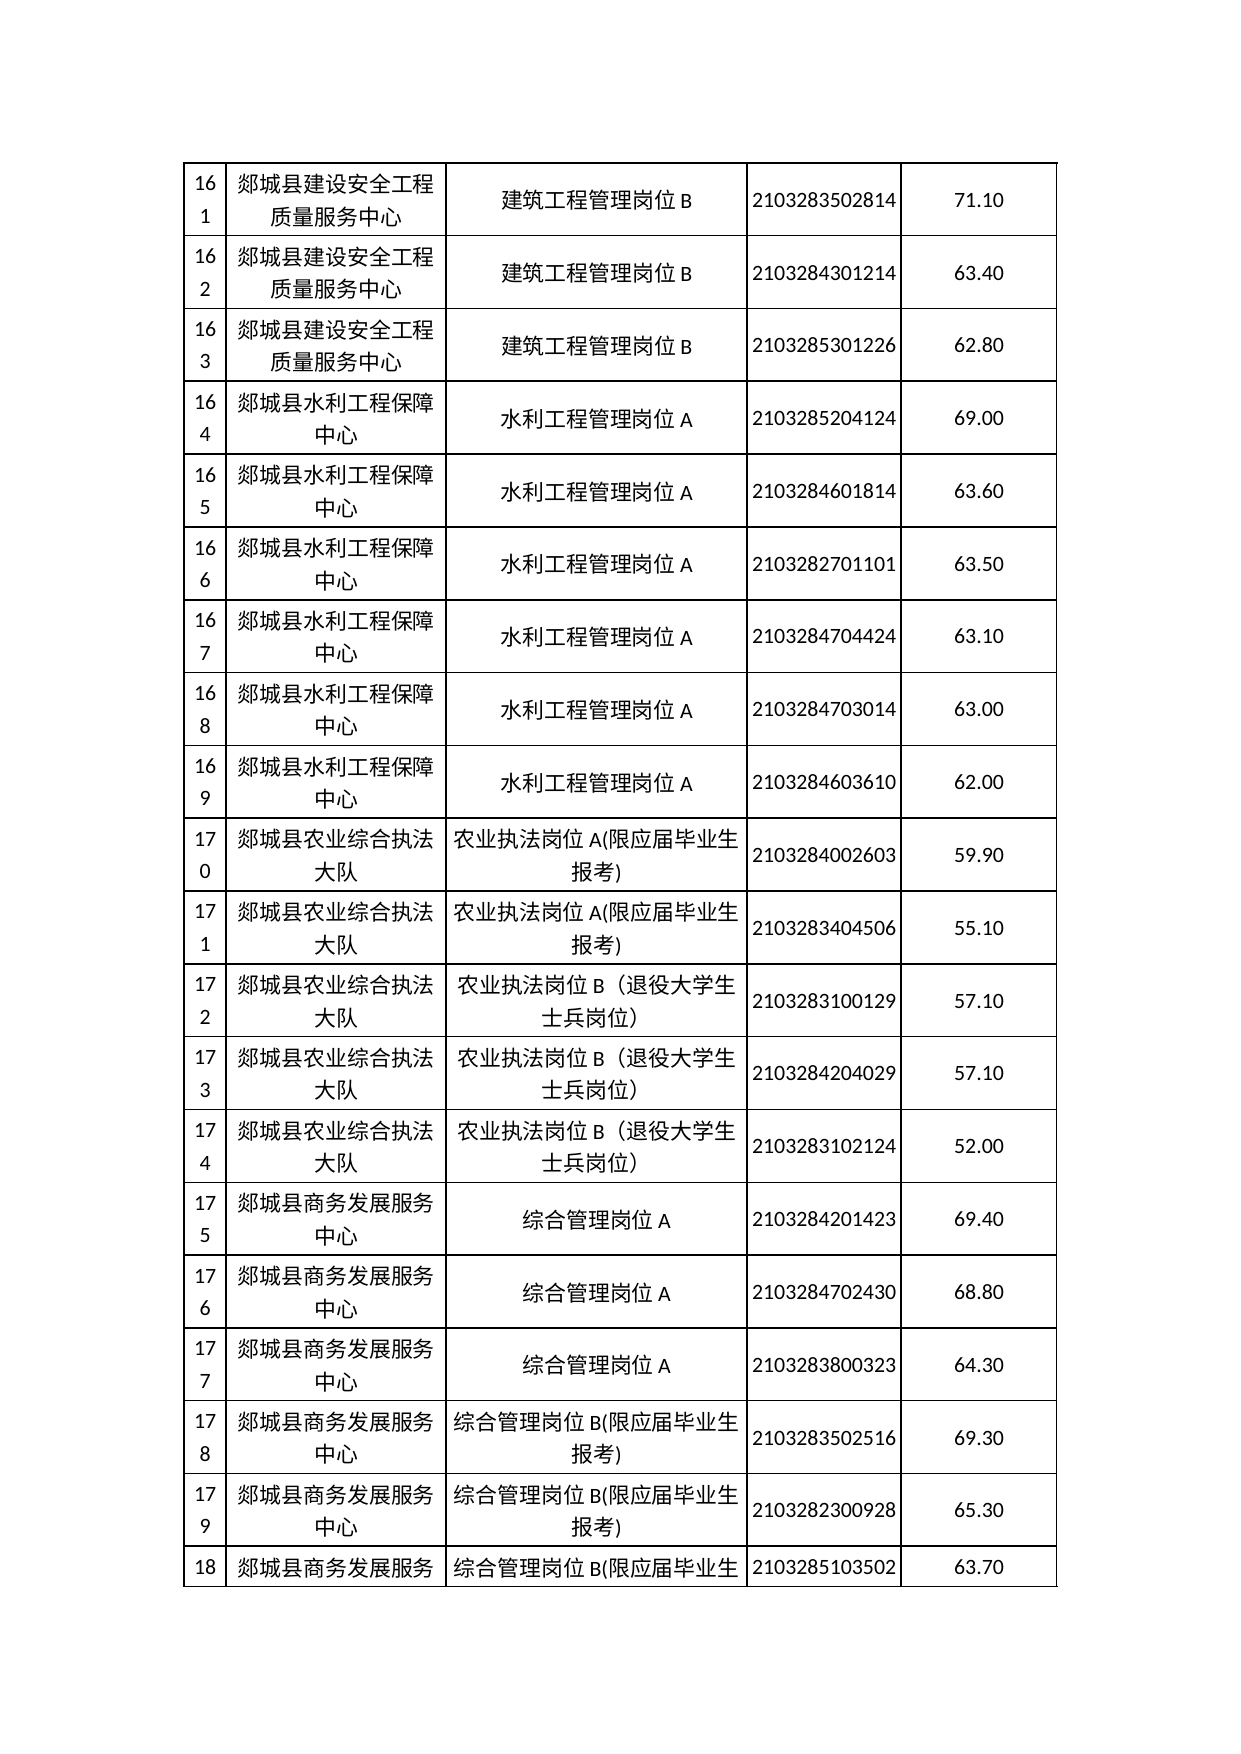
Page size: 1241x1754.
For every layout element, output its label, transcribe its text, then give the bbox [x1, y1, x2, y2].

table_cell 65.30 [902, 1474, 1056, 1545]
table_cell 郯城县农业综合执法大队 [227, 892, 445, 963]
table_cell 2103284601814 [748, 455, 900, 526]
table_cell 161 [185, 164, 225, 235]
table_cell 2103285204124 [748, 382, 900, 453]
table_cell 建筑工程管理岗位B [447, 164, 746, 235]
table_cell 农业执法岗位A(限应届毕业生报考) [447, 819, 746, 890]
table_cell 综合管理岗位B(限应届毕业生报考) [447, 1547, 746, 1586]
table_cell 63.40 [902, 236, 1056, 308]
table_cell 郯城县水利工程保障中心 [227, 528, 445, 599]
table_cell 郯城县农业综合执法大队 [227, 965, 445, 1036]
table_cell 水利工程管理岗位A [447, 382, 746, 453]
table_cell 郯城县建设安全工程质量服务中心 [227, 309, 445, 380]
table_cell 郯城县水利工程保障中心 [227, 673, 445, 744]
table_cell 综合管理岗位A [447, 1329, 746, 1400]
table_cell 174 [185, 1110, 225, 1181]
table_cell 69.00 [902, 382, 1056, 453]
table_cell 郯城县农业综合执法大队 [227, 819, 445, 890]
table_cell 建筑工程管理岗位B [447, 236, 746, 308]
table_cell 郯城县商务发展服务中心 [227, 1183, 445, 1254]
table_cell 175 [185, 1183, 225, 1254]
table_cell 163 [185, 309, 225, 380]
table_cell 2103283100129 [748, 965, 900, 1036]
table_cell 63.70 [902, 1547, 1056, 1586]
table_cell 55.10 [902, 892, 1056, 963]
table_cell 2103285301226 [748, 309, 900, 380]
table_cell 2103284201423 [748, 1183, 900, 1254]
table_cell 综合管理岗位B(限应届毕业生报考) [447, 1474, 746, 1545]
table_cell 郯城县商务发展服务中心 [227, 1256, 445, 1327]
table_cell 52.00 [902, 1110, 1056, 1181]
table_cell 176 [185, 1256, 225, 1327]
table_cell 郯城县建设安全工程质量服务中心 [227, 236, 445, 308]
table_cell 178 [185, 1401, 225, 1473]
table_cell 水利工程管理岗位A [447, 601, 746, 672]
table_cell 2103285103502 [748, 1547, 900, 1586]
table_cell 郯城县商务发展服务中心 [227, 1474, 445, 1545]
table_cell 64.30 [902, 1329, 1056, 1400]
table_cell 建筑工程管理岗位B [447, 309, 746, 380]
table_cell 57.10 [902, 965, 1056, 1036]
table_cell 2103283800323 [748, 1329, 900, 1400]
table_cell 综合管理岗位A [447, 1183, 746, 1254]
table_cell 2103282300928 [748, 1474, 900, 1545]
table_cell 180 [185, 1547, 225, 1586]
table_cell 水利工程管理岗位A [447, 746, 746, 817]
table_cell 162 [185, 236, 225, 308]
table_cell 164 [185, 382, 225, 453]
table_cell 173 [185, 1037, 225, 1108]
table_cell 郯城县水利工程保障中心 [227, 382, 445, 453]
table_cell 郯城县农业综合执法大队 [227, 1110, 445, 1181]
table_cell 2103282701101 [748, 528, 900, 599]
table_cell 郯城县水利工程保障中心 [227, 601, 445, 672]
table_cell 2103284204029 [748, 1037, 900, 1108]
table_cell 郯城县水利工程保障中心 [227, 455, 445, 526]
table_cell 农业执法岗位B（退役大学生士兵岗位） [447, 1037, 746, 1108]
table_cell 63.60 [902, 455, 1056, 526]
table_cell 167 [185, 601, 225, 672]
table_cell 综合管理岗位A [447, 1256, 746, 1327]
table_cell 63.50 [902, 528, 1056, 599]
table_cell 水利工程管理岗位A [447, 673, 746, 744]
table_cell 郯城县农业综合执法大队 [227, 1037, 445, 1108]
table_cell 综合管理岗位B(限应届毕业生报考) [447, 1401, 746, 1473]
table_cell 水利工程管理岗位A [447, 528, 746, 599]
table_cell 农业执法岗位A(限应届毕业生报考) [447, 892, 746, 963]
table_cell 165 [185, 455, 225, 526]
table_cell 农业执法岗位B（退役大学生士兵岗位） [447, 965, 746, 1036]
table_cell 郯城县商务发展服务中心 [227, 1547, 445, 1586]
table_cell 郯城县商务发展服务中心 [227, 1329, 445, 1400]
table_cell 168 [185, 673, 225, 744]
table_cell 69.30 [902, 1401, 1056, 1473]
table_cell 2103283502516 [748, 1401, 900, 1473]
table_cell 2103284603610 [748, 746, 900, 817]
table_cell 171 [185, 892, 225, 963]
table_cell 68.80 [902, 1256, 1056, 1327]
table_cell 57.10 [902, 1037, 1056, 1108]
table_cell 63.10 [902, 601, 1056, 672]
table_cell 2103284301214 [748, 236, 900, 308]
table_cell 62.80 [902, 309, 1056, 380]
table_cell 农业执法岗位B（退役大学生士兵岗位） [447, 1110, 746, 1181]
table_cell 2103284704424 [748, 601, 900, 672]
table_cell 62.00 [902, 746, 1056, 817]
table_cell 郯城县水利工程保障中心 [227, 746, 445, 817]
table_cell 166 [185, 528, 225, 599]
table_cell 177 [185, 1329, 225, 1400]
table_cell 2103283102124 [748, 1110, 900, 1181]
table_cell 2103283502814 [748, 164, 900, 235]
table_cell 2103284002603 [748, 819, 900, 890]
table_cell 2103284702430 [748, 1256, 900, 1327]
table_cell 2103283404506 [748, 892, 900, 963]
table_cell 71.10 [902, 164, 1056, 235]
table_cell 63.00 [902, 673, 1056, 744]
table_cell 水利工程管理岗位A [447, 455, 746, 526]
table_cell 2103284703014 [748, 673, 900, 744]
table_cell 172 [185, 965, 225, 1036]
table_cell 169 [185, 746, 225, 817]
table_cell 59.90 [902, 819, 1056, 890]
table_cell 69.40 [902, 1183, 1056, 1254]
table_cell 郯城县商务发展服务中心 [227, 1401, 445, 1473]
table_cell 郯城县建设安全工程质量服务中心 [227, 164, 445, 235]
table_cell 170 [185, 819, 225, 890]
table_cell 179 [185, 1474, 225, 1545]
